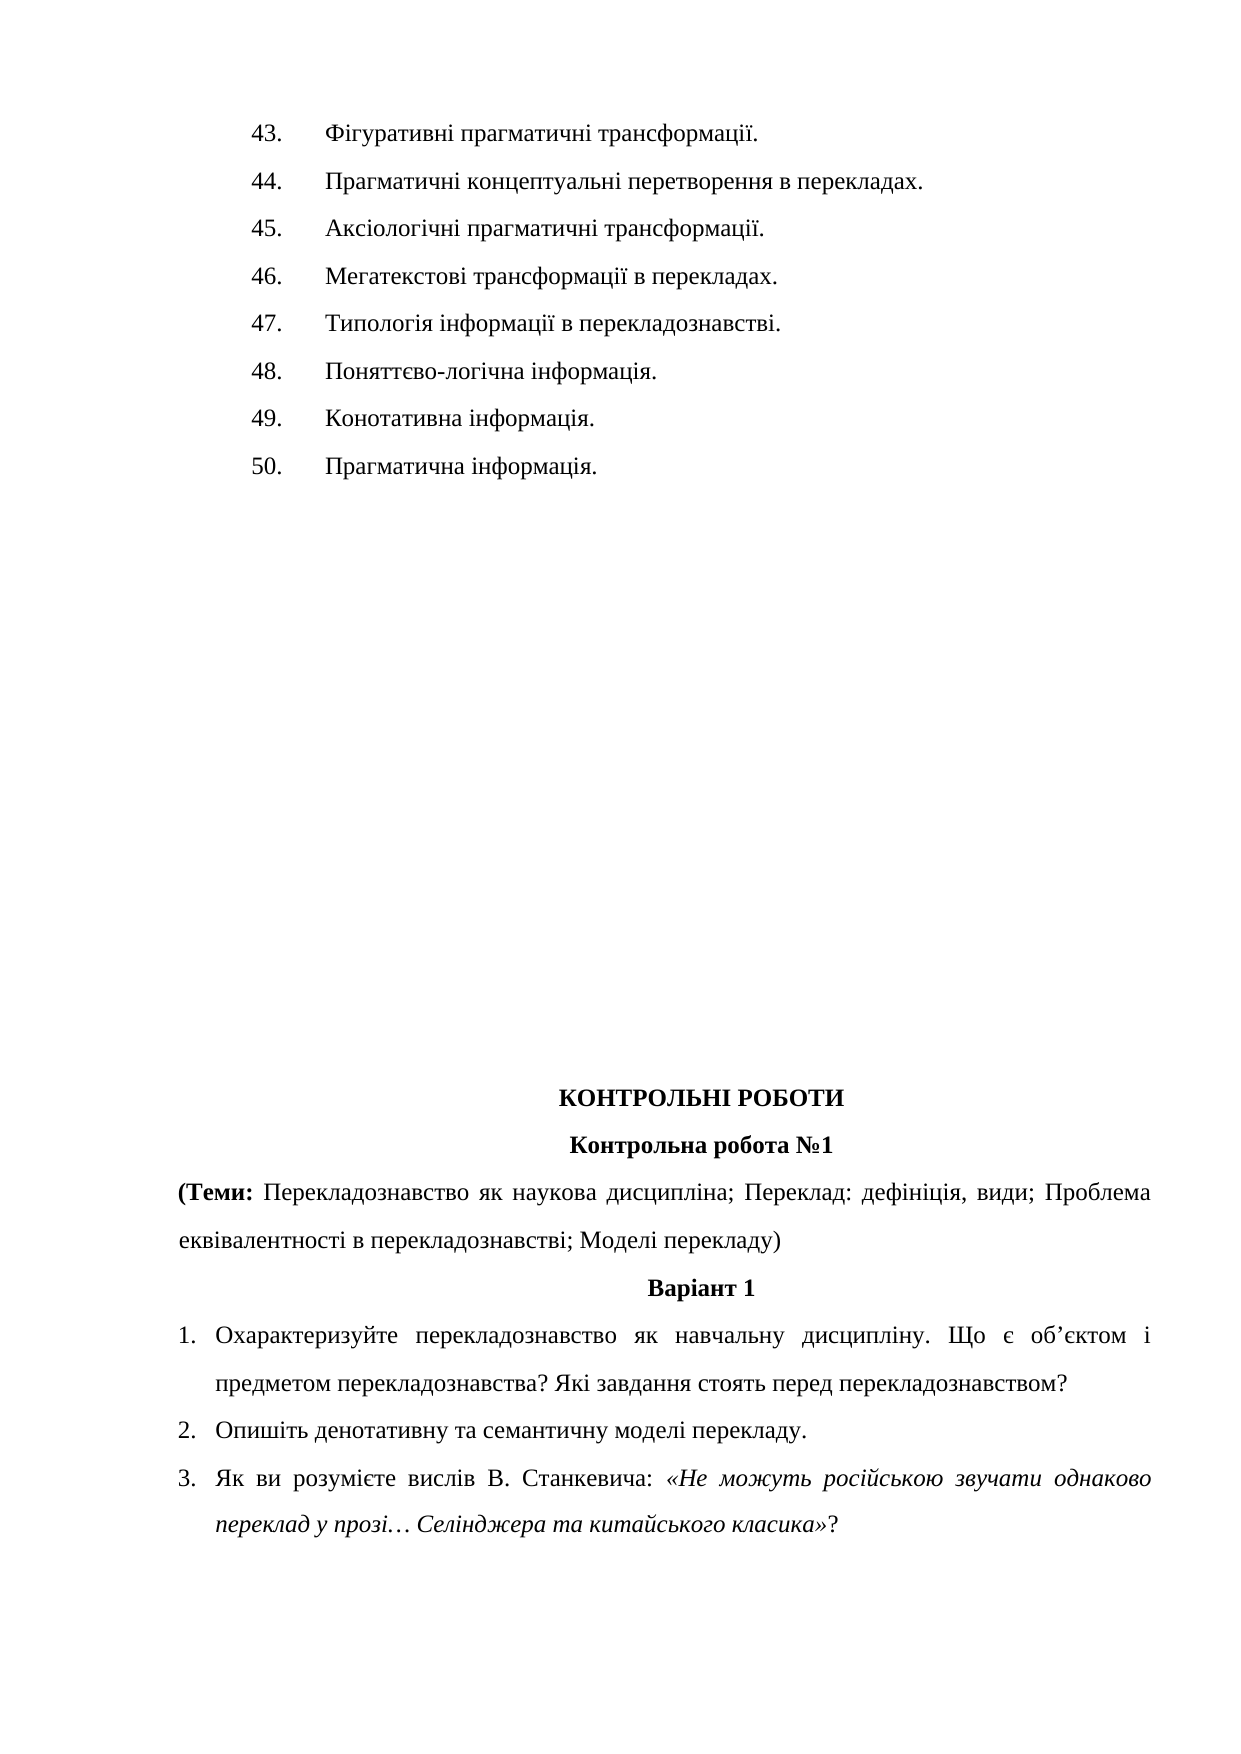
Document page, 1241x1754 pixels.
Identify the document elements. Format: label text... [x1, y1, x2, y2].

list Охарактеризуйте перекладознавство як навчальну дисципліну. Що є об’єктом і предметом перекладознавства? Які завдання стоять перед перекладознавством? [178, 1320, 1152, 1397]
list Конотативна інформація. [251, 403, 1152, 432]
list Мегатекстові трансформації в перекладах. [251, 261, 1152, 289]
list Поняттєво-логічна інформація. [251, 356, 1152, 384]
list Прагматична інформація. [251, 451, 1152, 479]
subtitle КОНТРОЛЬНІ РОБОТИ [319, 1083, 1084, 1112]
list Прагматичні концептуальні перетворення в перекладах. [251, 166, 1152, 194]
text (Теми: Перекладознавство як наукова дисципліна; Переклад: дефініція, види; Проблема еквівалентності в перекладознавстві; Моделі перекладу) [178, 1177, 1152, 1254]
subtitle Варіант 1 [319, 1273, 1084, 1302]
list Опишіть денотативну та семантичну моделі перекладу. [178, 1415, 1152, 1444]
list Фігуративні прагматичні трансформації. [251, 118, 1152, 147]
list Типологія інформації в перекладознавстві. [251, 308, 1152, 337]
list Як ви розумієте вислів В. Станкевича: «Не можуть російською звучати однаково переклад у прозі… Селінджера та китайського класика»? [178, 1463, 1152, 1538]
subtitle Контрольна робота №1 [319, 1130, 1084, 1159]
list Аксіологічні прагматичні трансформації. [251, 213, 1152, 242]
